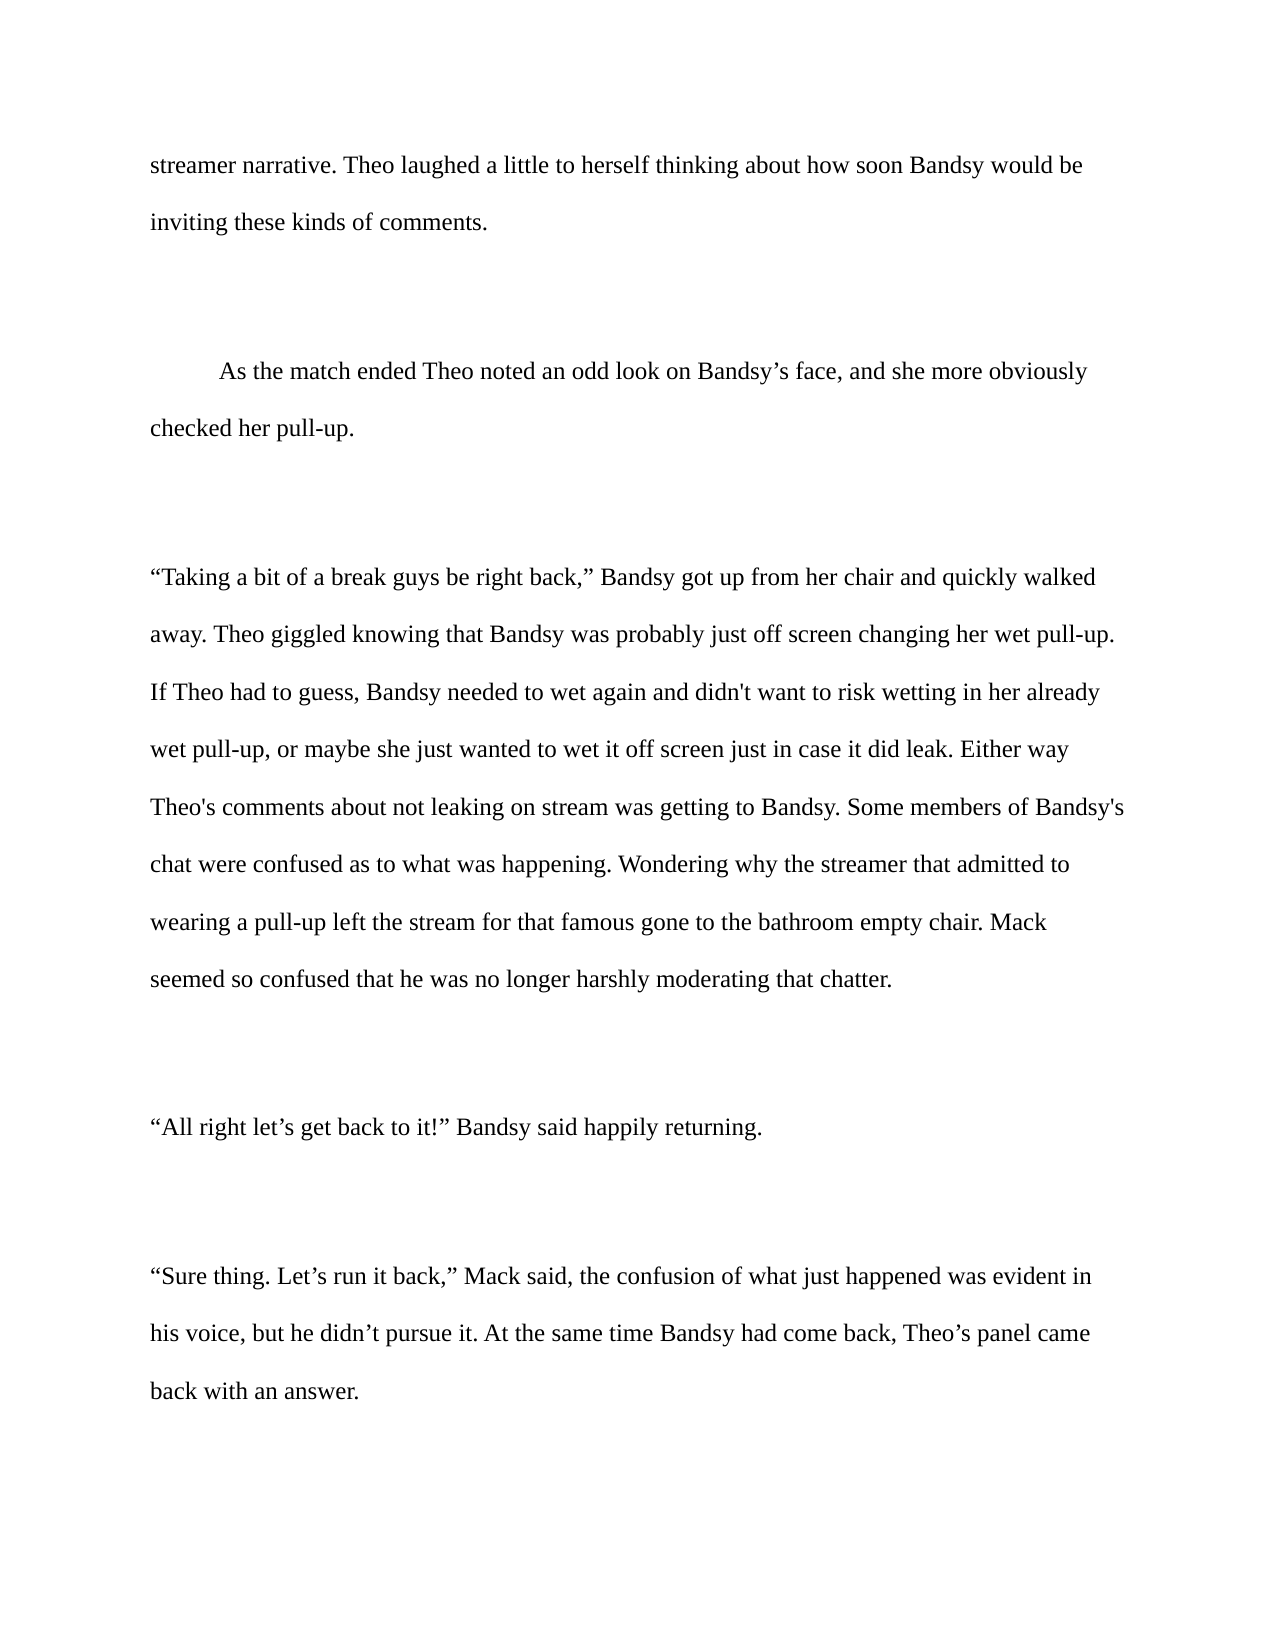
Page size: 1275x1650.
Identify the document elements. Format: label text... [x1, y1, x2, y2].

text As the match ended Theo noted an odd look on Bandsy’s face, and she more obviously checked her pull-up. [150, 356, 1125, 442]
text “Sure thing. Let’s run it back,” Mack said, the confusion of what just happened was evident in his voice, but he didn’t pursue it. At the same time Bandsy had come back, Theo’s panel came back with an answer. [150, 1261, 1125, 1404]
text “Taking a bit of a break guys be right back,” Bandsy got up from her chair and quickly walked away. Theo giggled knowing that Bandsy was probably just off screen changing her wet pull-up. If Theo had to guess, Bandsy needed to wet again and didn't want to risk wetting in her already wet pull-up, or maybe she just wanted to wet it off screen just in case it did leak. Either way Theo's comments about not leaking on stream was getting to Bandsy. Some members of Bandsy's chat were confused as to what was happening. Wondering why the streamer that admitted to wearing a pull-up left the stream for that famous gone to the bathroom empty chair. Mack seemed so confused that he was no longer harshly moderating that chatter. [150, 562, 1125, 993]
text “All right let’s get back to it!” Bandsy said happily returning. [150, 1112, 1125, 1141]
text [150, 150, 1125, 236]
